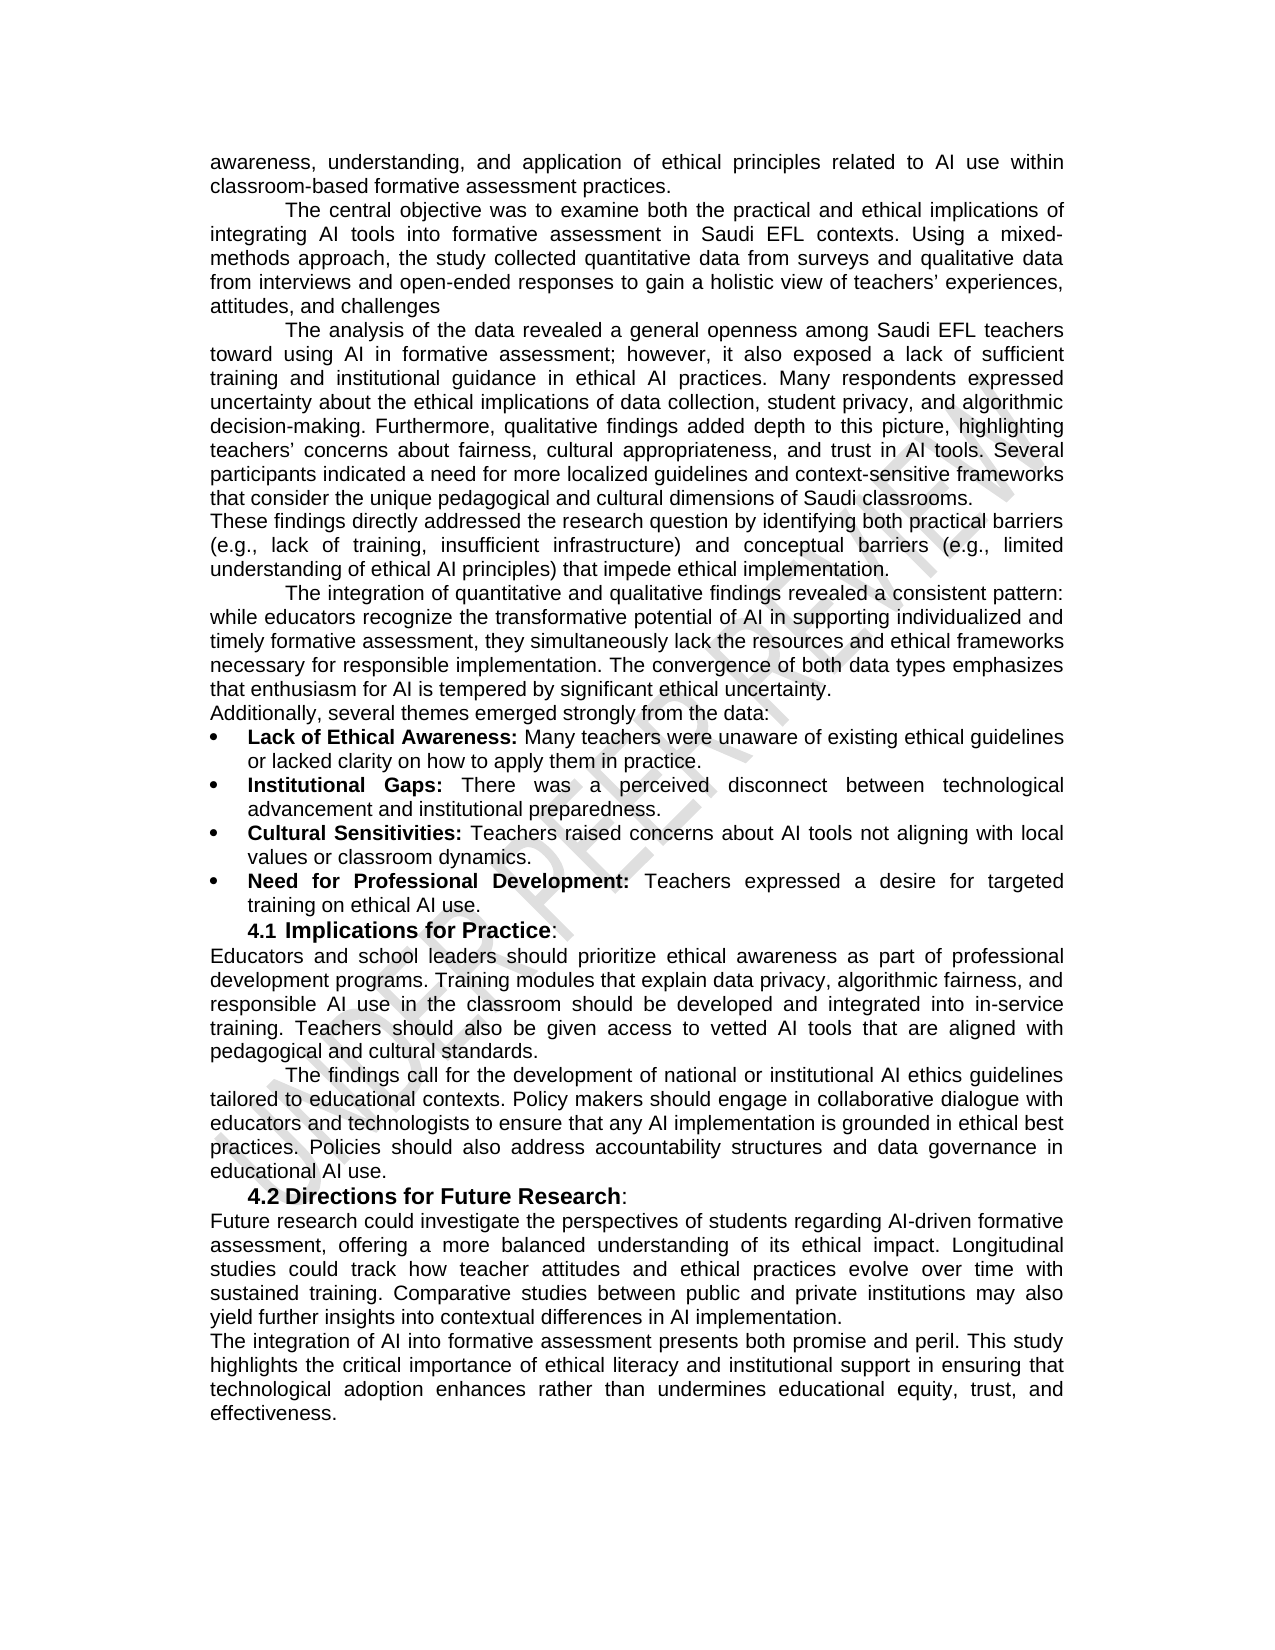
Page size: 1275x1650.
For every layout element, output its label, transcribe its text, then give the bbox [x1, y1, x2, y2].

list Institutional Gaps: There was a perceived disconnect between technological advancement and institutional preparedness. [210, 773, 1065, 821]
list Need for Professional Development: Teachers expressed a desire for targeted training on ethical AI use. [210, 869, 1065, 917]
list Lack of Ethical Awareness: Many teachers were unaware of existing ethical guidelines or lacked clarity on how to apply them in practice. [210, 725, 1065, 773]
text The findings call for the development of national or institutional AI ethics guidelines tailored to educational contexts. Policy makers should engage in collaborative dialogue with educators and technologists to ensure that any AI implementation is grounded in ethical best practices. Policies should also address accountability structures and data governance in educational AI use. [210, 1063, 1065, 1183]
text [210, 150, 1065, 198]
text Educators and school leaders should prioritize ethical awareness as part of professional development programs. Training modules that explain data privacy, algorithmic fairness, and responsible AI use in the classroom should be developed and integrated into in-service training. Teachers should also be given access to vetted AI tools that are aligned with pedagogical and cultural standards. [210, 943, 1065, 1063]
text Future research could investigate the perspectives of students regarding AI-driven formative assessment, offering a more balanced understanding of its ethical impact. Longitudinal studies could track how teacher attitudes and ethical practices evolve over time with sustained training. Comparative studies between public and private institutions may also yield further insights into contextual differences in AI implementation. [210, 1209, 1065, 1329]
text The integration of AI into formative assessment presents both promise and peril. This study highlights the critical importance of ethical literacy and institutional support in ensuring that technological adoption enhances rather than undermines educational equity, trust, and effectiveness. [210, 1329, 1065, 1425]
text The integration of quantitative and qualitative findings revealed a consistent pattern: while educators recognize the transformative potential of AI in supporting individualized and timely formative assessment, they simultaneously lack the resources and ethical frameworks necessary for responsible implementation. The convergence of both data types emphasizes that enthusiasm for AI is tempered by significant ethical uncertainty. [210, 581, 1065, 701]
list Implications for Practice: [247, 917, 1065, 943]
text The central objective was to examine both the practical and ethical implications of integrating AI tools into formative assessment in Saudi EFL contexts. Using a mixed-methods approach, the study collected quantitative data from surveys and qualitative data from interviews and open-ended responses to gain a holistic view of teachers’ experiences, attitudes, and challenges [210, 198, 1065, 318]
text These findings directly addressed the research question by identifying both practical barriers (e.g., lack of training, insufficient infrastructure) and conceptual barriers (e.g., limited understanding of ethical AI principles) that impede ethical implementation. [210, 509, 1065, 581]
list Directions for Future Research: [247, 1183, 1065, 1209]
text Additionally, several themes emerged strongly from the data: [210, 701, 1065, 725]
list Cultural Sensitivities: Teachers raised concerns about AI tools not aligning with local values or classroom dynamics. [210, 821, 1065, 869]
text The analysis of the data revealed a general openness among Saudi EFL teachers toward using AI in formative assessment; however, it also exposed a lack of sufficient training and institutional guidance in ethical AI practices. Many respondents expressed uncertainty about the ethical implications of data collection, student privacy, and algorithmic decision-making. Furthermore, qualitative findings added depth to this picture, highlighting teachers’ concerns about fairness, cultural appropriateness, and trust in AI tools. Several participants indicated a need for more localized guidelines and context-sensitive frameworks that consider the unique pedagogical and cultural dimensions of Saudi classrooms. [210, 318, 1065, 509]
